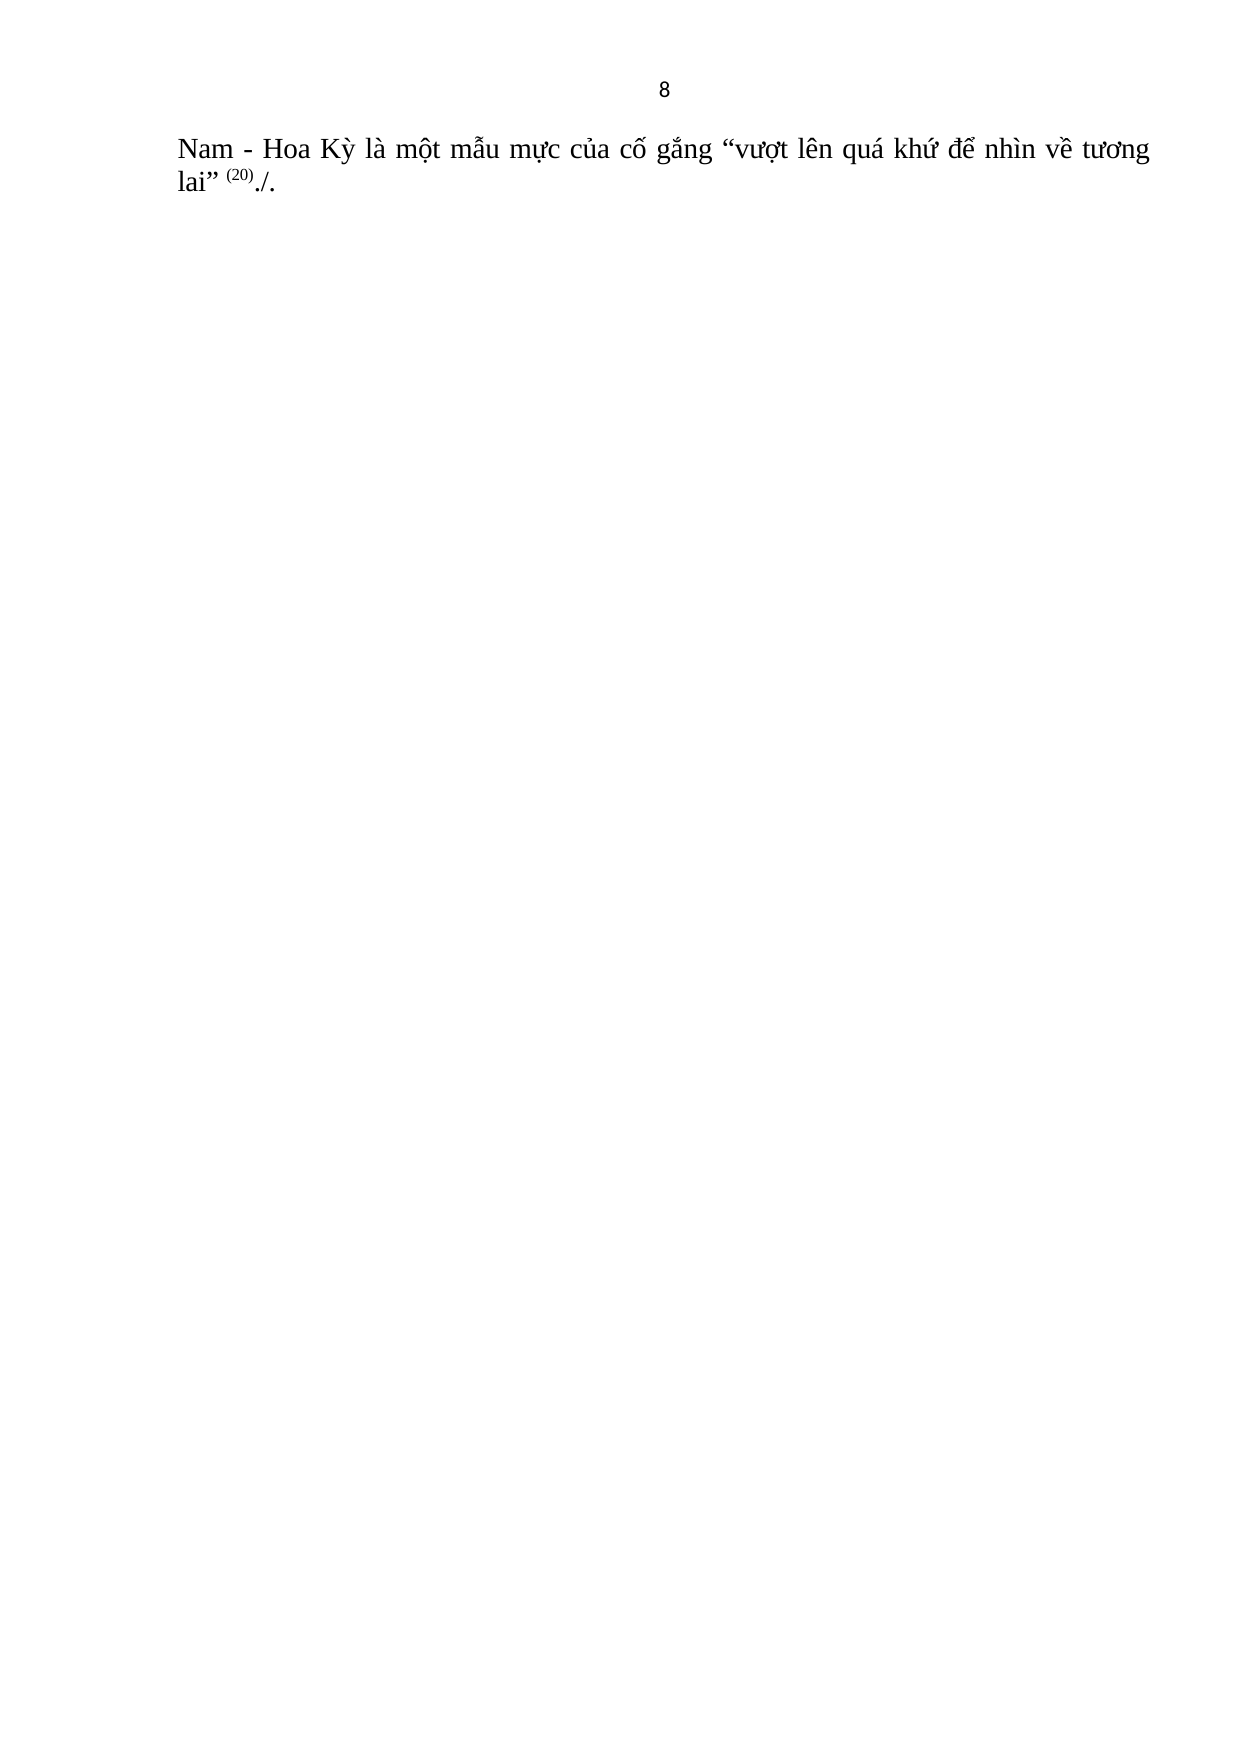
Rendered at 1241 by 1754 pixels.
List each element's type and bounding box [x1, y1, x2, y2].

text [177, 131, 1152, 198]
